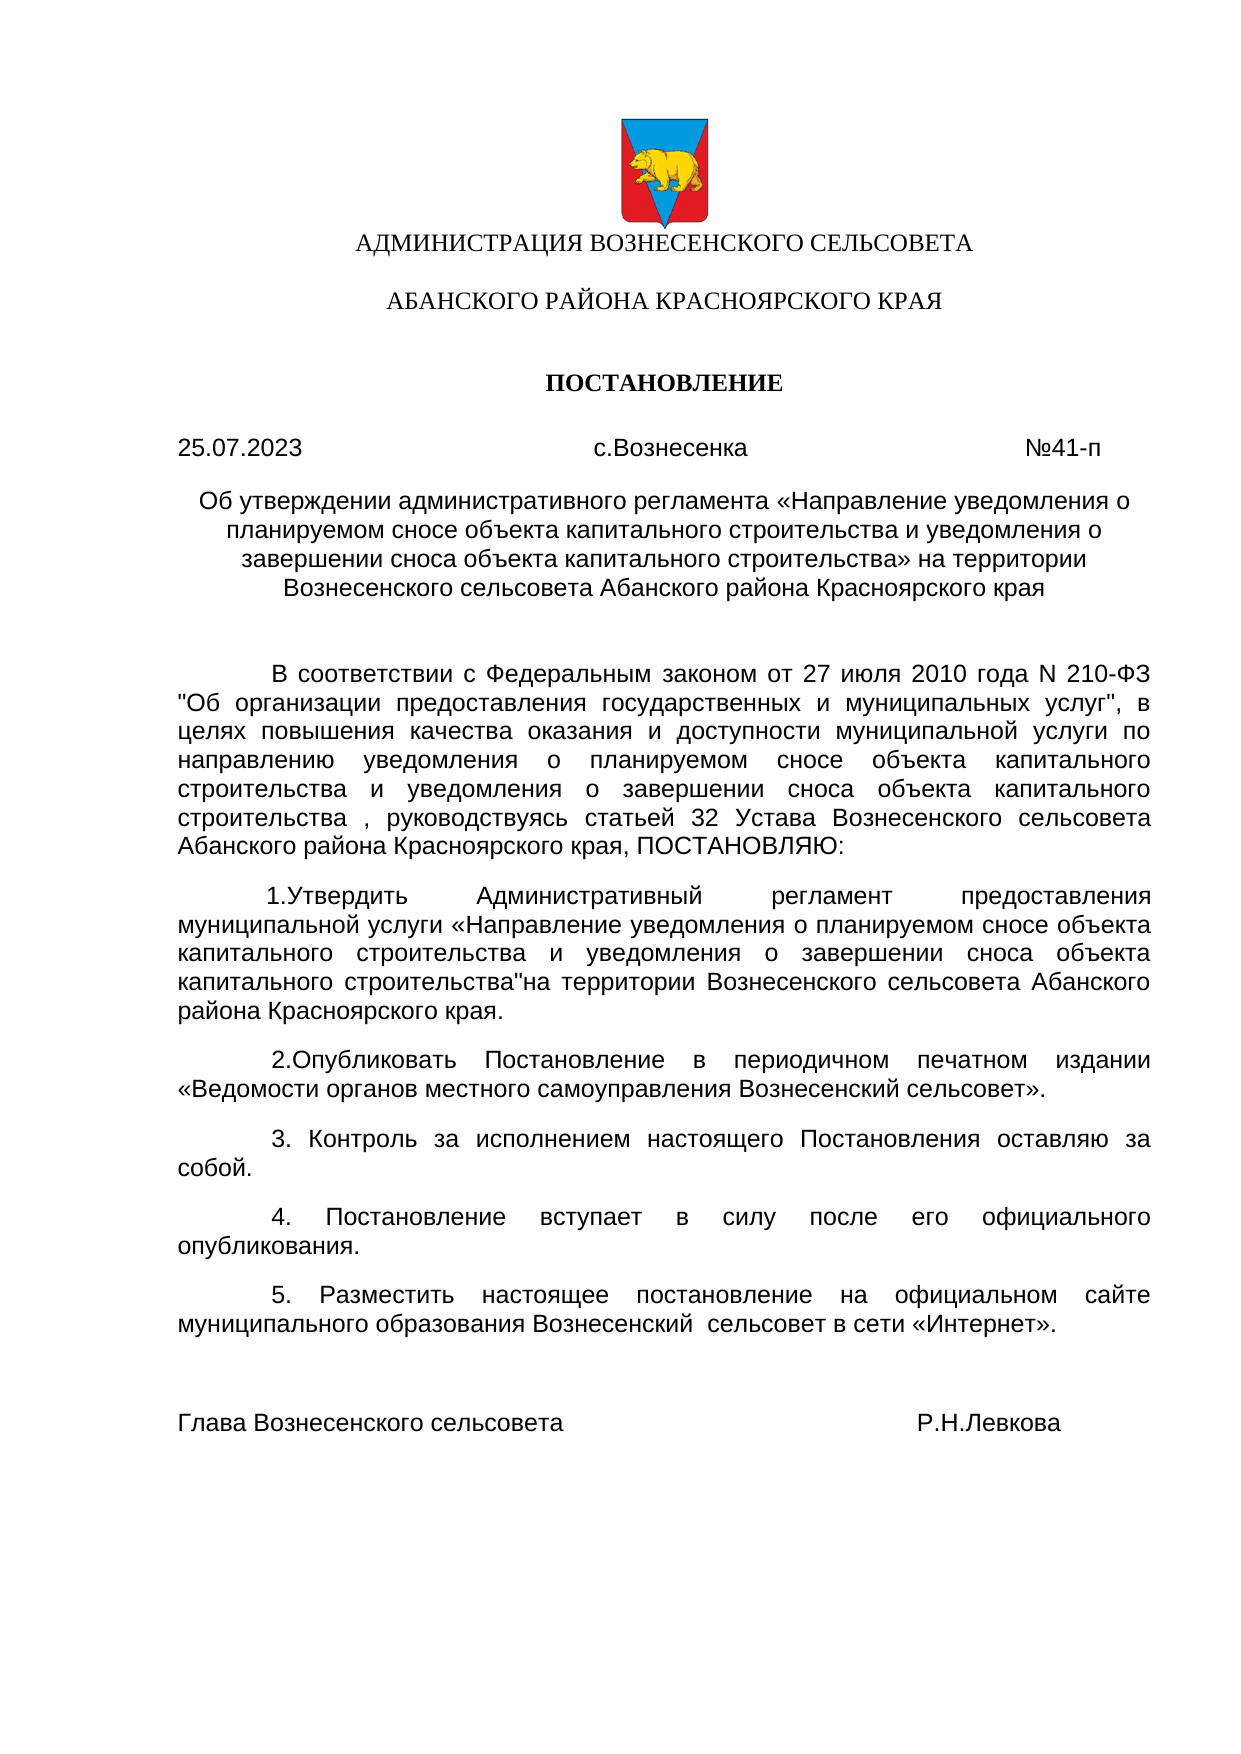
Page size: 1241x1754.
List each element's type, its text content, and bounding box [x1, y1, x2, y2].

title АДМИНИСТРАЦИЯ ВОЗНЕСЕНСКОГО СЕЛЬСОВЕТА [177, 228, 1152, 257]
text 2.Опубликовать Постановление в периодичном печатном издании «Ведомости органов местного самоуправления Вознесенский сельсовет». [177, 1046, 1152, 1103]
text В соответствии с Федеральным законом от 27 июля 2010 года N 210-ФЗ "Об организации предоставления государственных и муниципальных услуг", в целях повышения качества оказания и доступности муниципальной услуги по направлению уведомления о планируемом сносе объекта капитального строительства и уведомления о завершении сноса объекта капитального строительства , руководствуясь статьей 32 Устава Вознесенского сельсовета Абанского района Красноярского края, ПОСТАНОВЛЯЮ: [177, 659, 1152, 860]
text 5. Разместить настоящее постановление на официальном сайте муниципального образования Вознесенский сельсовет в сети «Интернет». [177, 1281, 1152, 1338]
text 1.Утвердить Административный регламент предоставления муниципальной услуги «Направление уведомления о планируемом сносе объекта капитального строительства и уведомления о завершении сноса объекта капитального строительства"на территории Вознесенского сельсовета Абанского района Красноярского края. [177, 881, 1152, 1025]
picture [620, 118, 709, 229]
text 4. Постановление вступает в силу после его официального опубликования. [177, 1202, 1152, 1260]
text 25.07.2023 с.Вознесенка №41-п [177, 432, 1152, 461]
text Об утверждении административного регламента «Направление уведомления о планируемом сносе объекта капитального строительства и уведомления о завершении сноса объекта капитального строительства» на территории Вознесенского сельсовета Абанского района Красноярского края [177, 486, 1152, 601]
title АБАНСКОГО РАЙОНА КРАСНОЯРСКОГО КРАЯ [177, 286, 1152, 315]
text 3. Контроль за исполнением настоящего Постановления оставляю за собой. [177, 1124, 1152, 1181]
text ПОСТАНОВЛЕНИЕ [177, 368, 1152, 397]
text Глава Вознесенского сельсовета Р.Н.Левкова [177, 1408, 1152, 1437]
